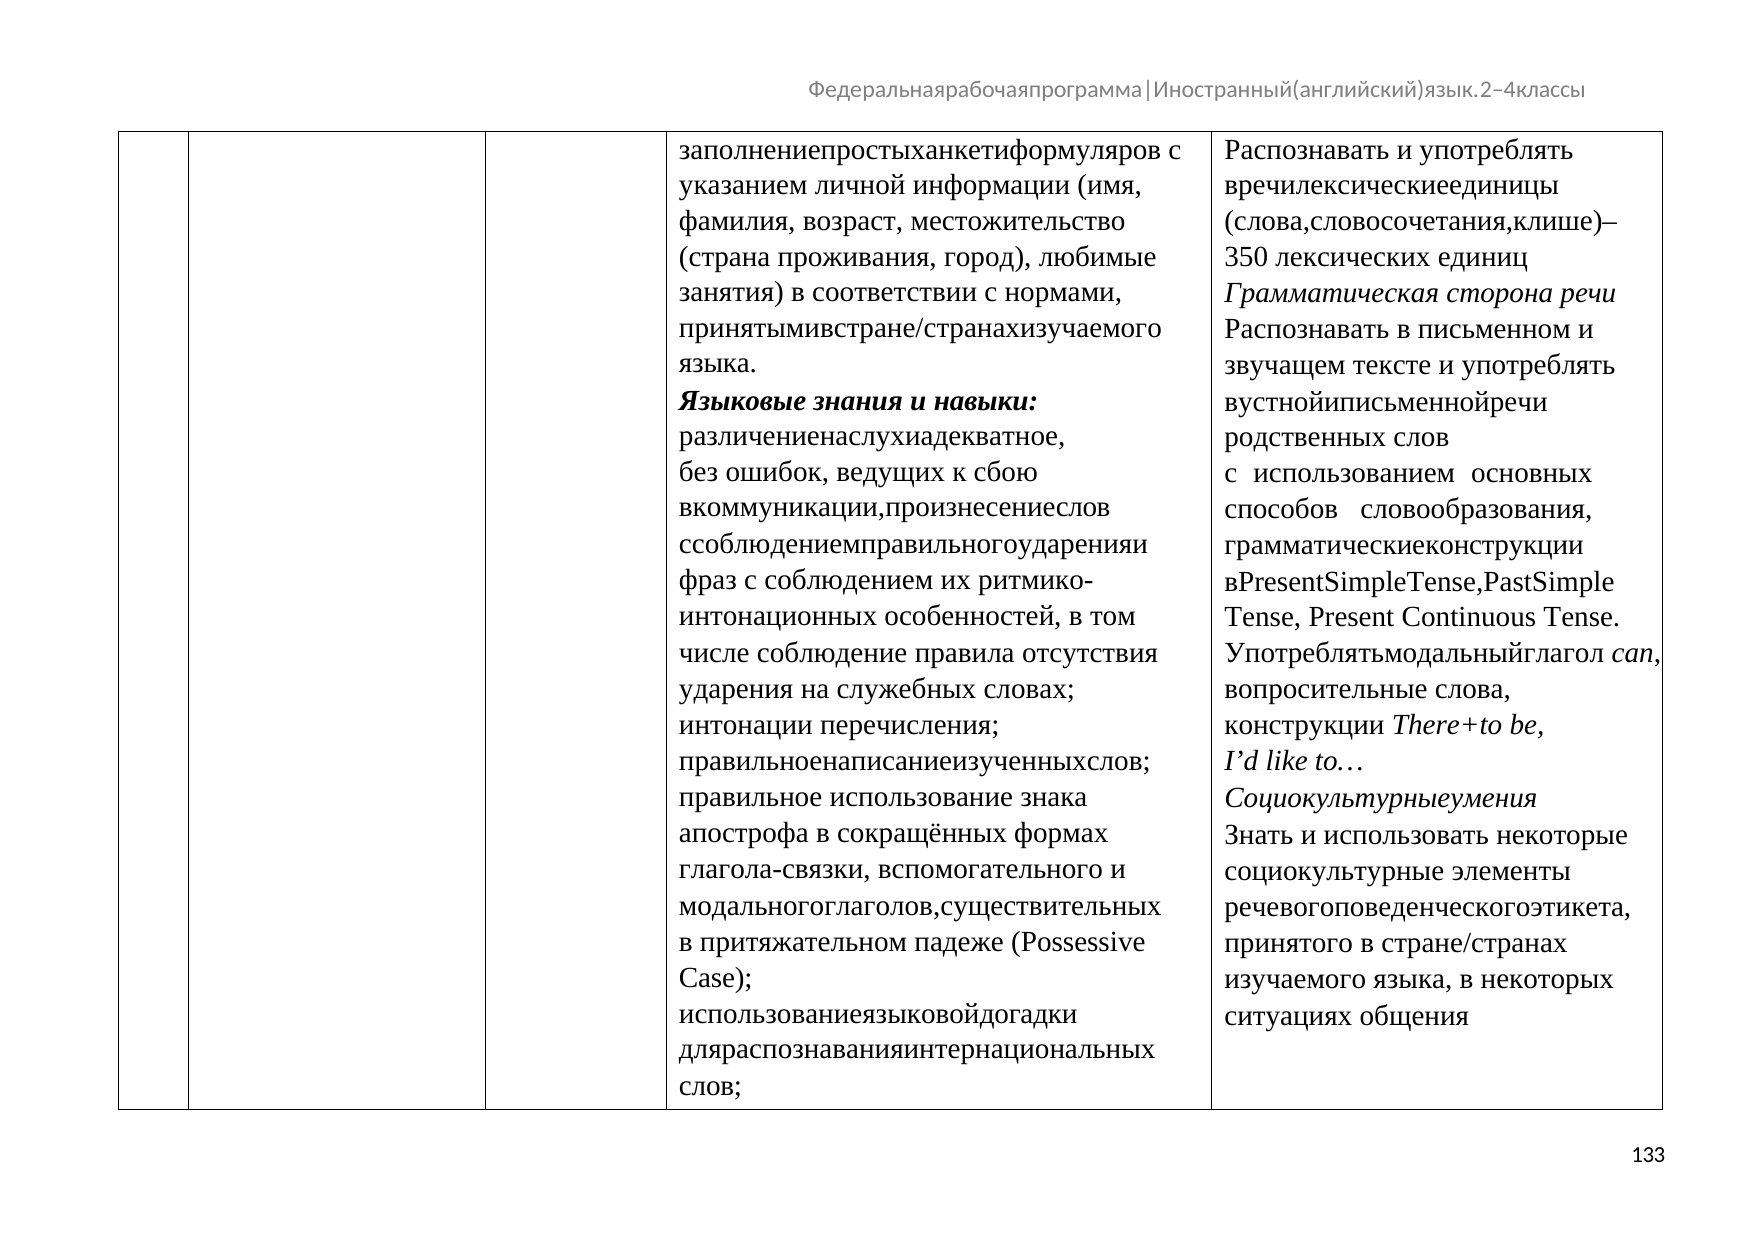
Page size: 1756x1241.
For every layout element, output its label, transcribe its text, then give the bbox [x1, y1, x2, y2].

table_header [486, 132, 666, 1109]
table_header Распознавать и употреблять вречилексическиеединицы (слова,словосочетания,клише)– 350 лексических единиц Грамматическая сторона речи Распознавать в письменном и звучащем тексте и употреблять вустнойиписьменнойречи родственных слов с использованием основных способов словообразования, грамматическиеконструкции вPresentSimpleTense,PastSimple Tense, Present Continuous Tense. Употреблятьмодальныйглагол can, вопросительные слова, конструкции There+to be, I’d like to… Социокультурныеумения Знать и использовать некоторые социокультурные элементы речевогоповеденческогоэтикета, принятого в стране/странах изучаемого языка, в некоторых ситуациях общения [1212, 132, 1662, 1109]
table_header заполнениепростыханкетиформуляров с указанием личной информации (имя, фамилия, возраст, местожительство (страна проживания, город), любимые занятия) в соответствии с нормами, принятымивстране/странахизучаемого языка. Языковые знания и навыки: различениенаслухиадекватное, без ошибок, ведущих к сбою вкоммуникации,произнесениеслов ссоблюдениемправильногоударенияи фраз с соблюдением их ритмико- интонационных особенностей, в том числе соблюдение правила отсутствия ударения на служебных словах; интонации перечисления; правильноенаписаниеизученныхслов; правильное использование знака апострофа в сокращённых формах глагола-связки, вспомогательного и модальногоглаголов,существительных в притяжательном падеже (Possessive Case); использованиеязыковойдогадки дляраспознаванияинтернациональных слов; [667, 132, 1211, 1109]
table_header [119, 132, 188, 1109]
table_header [189, 132, 485, 1109]
